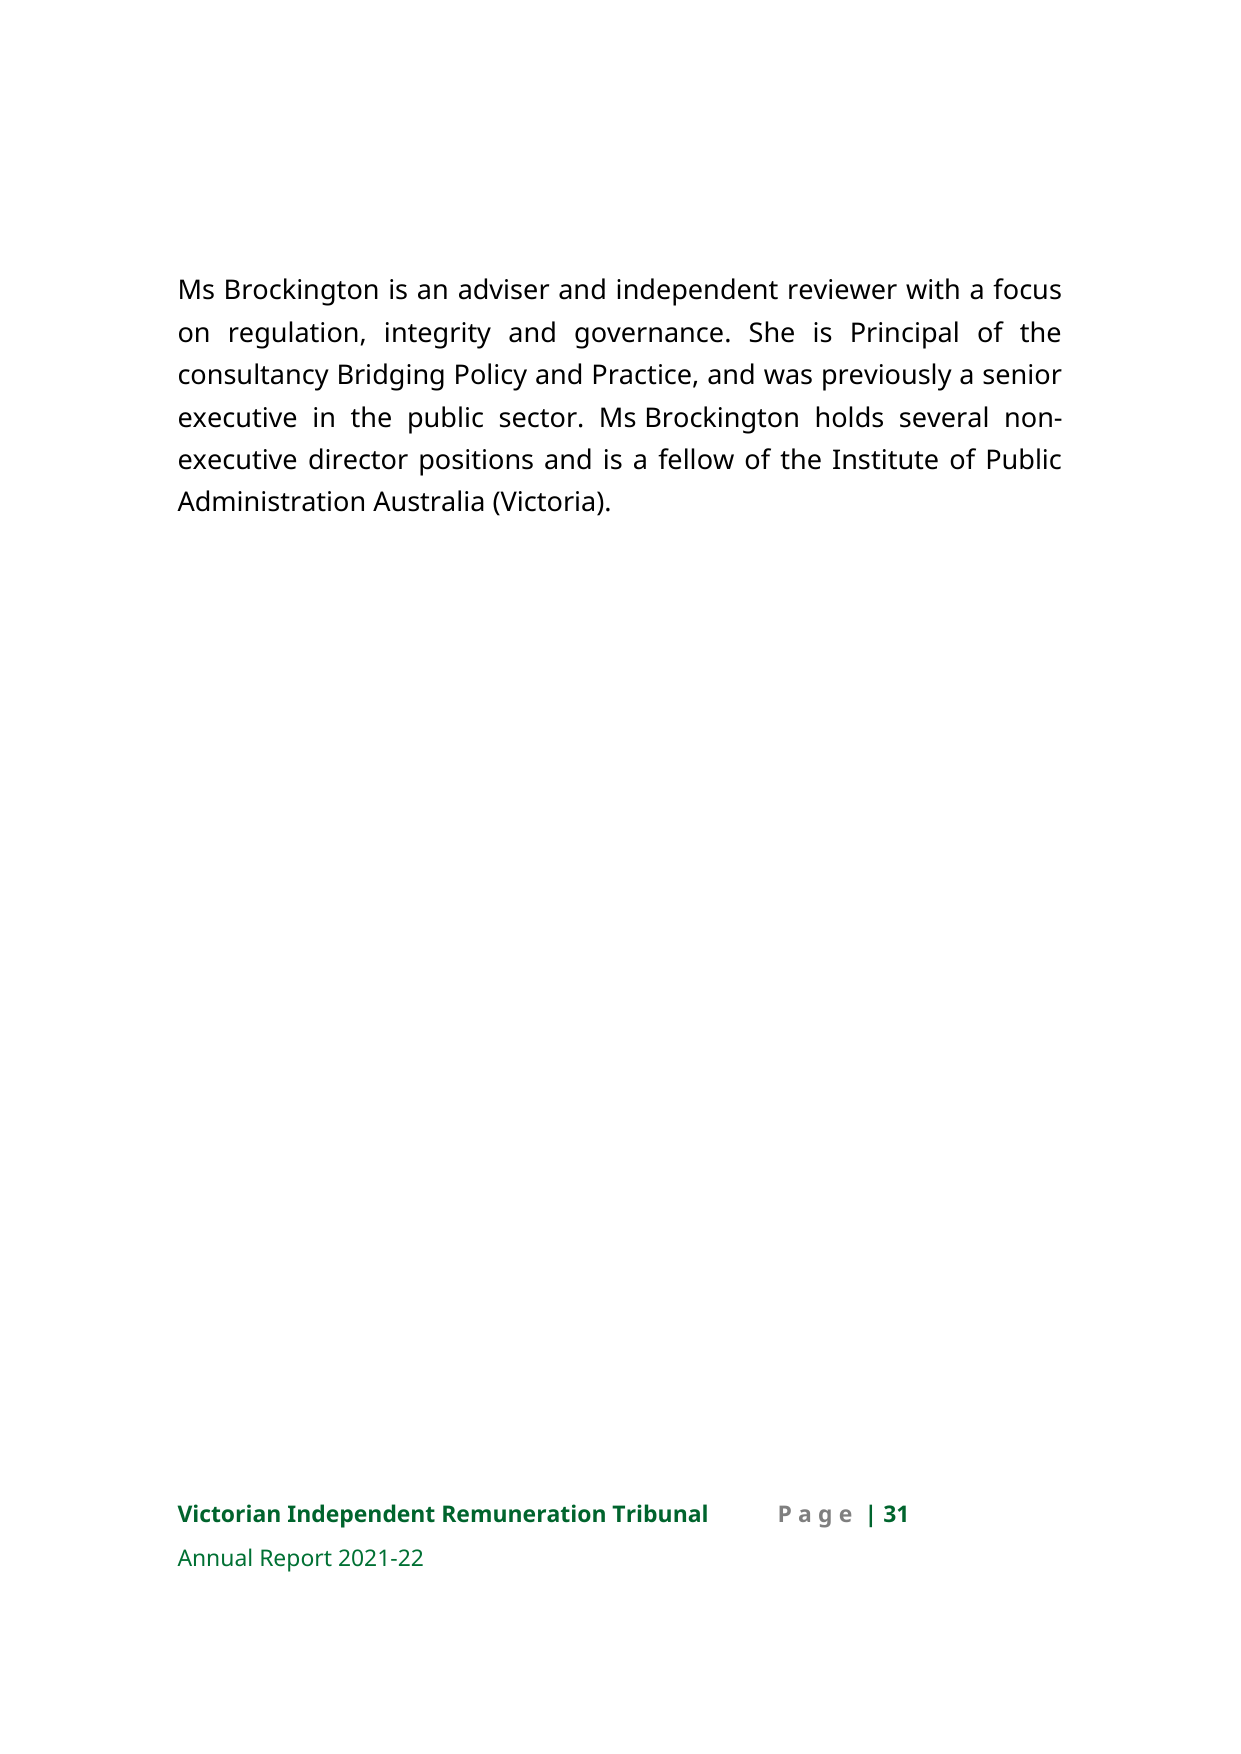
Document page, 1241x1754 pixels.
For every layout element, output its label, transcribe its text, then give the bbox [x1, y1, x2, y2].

text Ms Brockington is an adviser and independent reviewer with a focus on regulation, integrity and governance. She is Principal of the consultancy Bridging Policy and Practice, and was previously a senior executive in the public sector. Ms Brockington holds several non-executive director positions and is a fellow of the Institute of Public Administration Australia (Victoria). [177, 271, 1063, 520]
